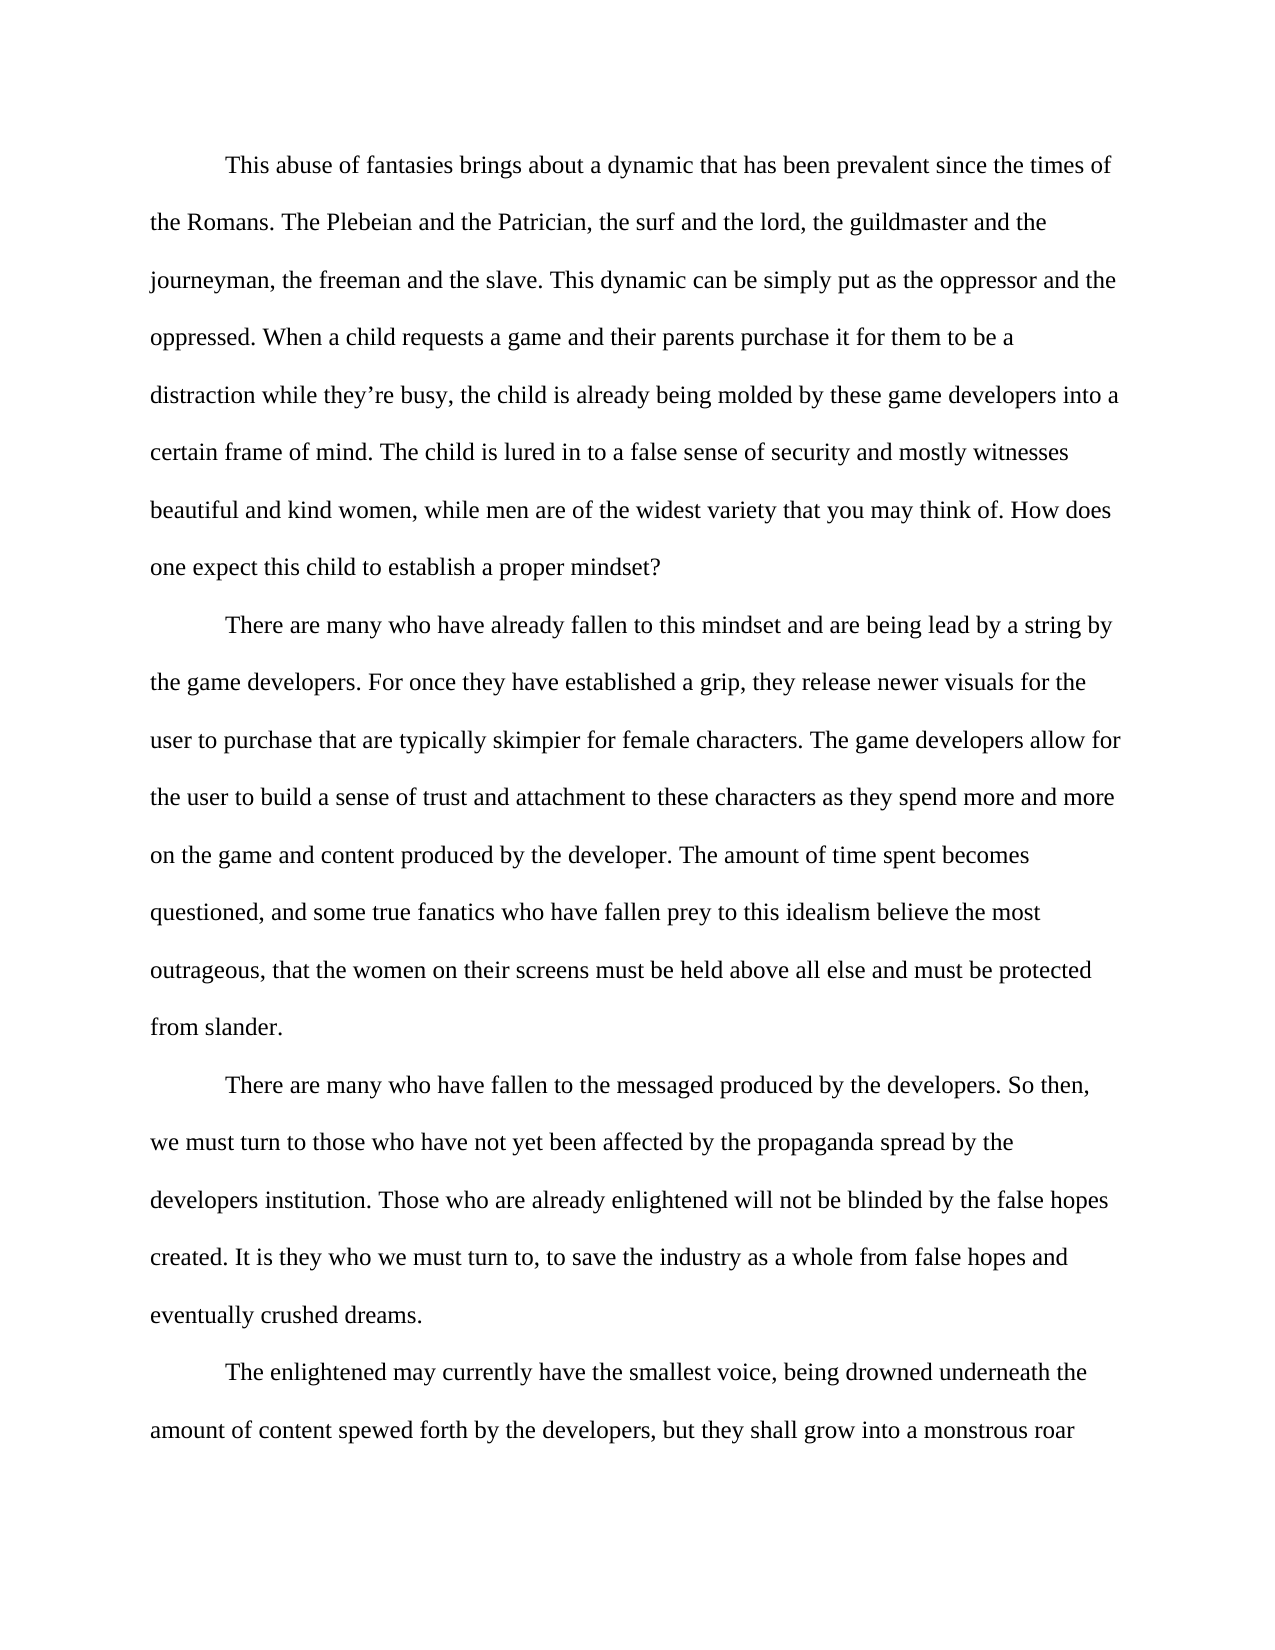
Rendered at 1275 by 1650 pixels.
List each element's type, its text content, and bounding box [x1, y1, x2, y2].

text There are many who have already fallen to this mindset and are being lead by a string by the game developers. For once they have established a grip, they release newer visuals for the user to purchase that are typically skimpier for female characters. The game developers allow for the user to build a sense of trust and attachment to these characters as they spend more and more on the game and content produced by the developer. The amount of time spent becomes questioned, and some true fanatics who have fallen prey to this idealism believe the most outrageous, that the women on their screens must be held above all else and must be protected from slander. [150, 610, 1125, 1041]
text This abuse of fantasies brings about a dynamic that has been prevalent since the times of the Romans. The Plebeian and the Patrician, the surf and the lord, the guildmaster and the journeyman, the freeman and the slave. This dynamic can be simply put as the oppressor and the oppressed. When a child requests a game and their parents purchase it for them to be a distraction while they’re busy, the child is already being molded by these game developers into a certain frame of mind. The child is lured in to a false sense of security and mostly witnesses beautiful and kind women, while men are of the widest variety that you may think of. How does one expect this child to establish a proper mindset? [150, 150, 1125, 581]
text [150, 1357, 1125, 1444]
text There are many who have fallen to the messaged produced by the developers. So then, we must turn to those who have not yet been affected by the propaganda spread by the developers institution. Those who are already enlightened will not be blinded by the false hopes created. It is they who we must turn to, to save the industry as a whole from false hopes and eventually crushed dreams. [150, 1070, 1125, 1329]
